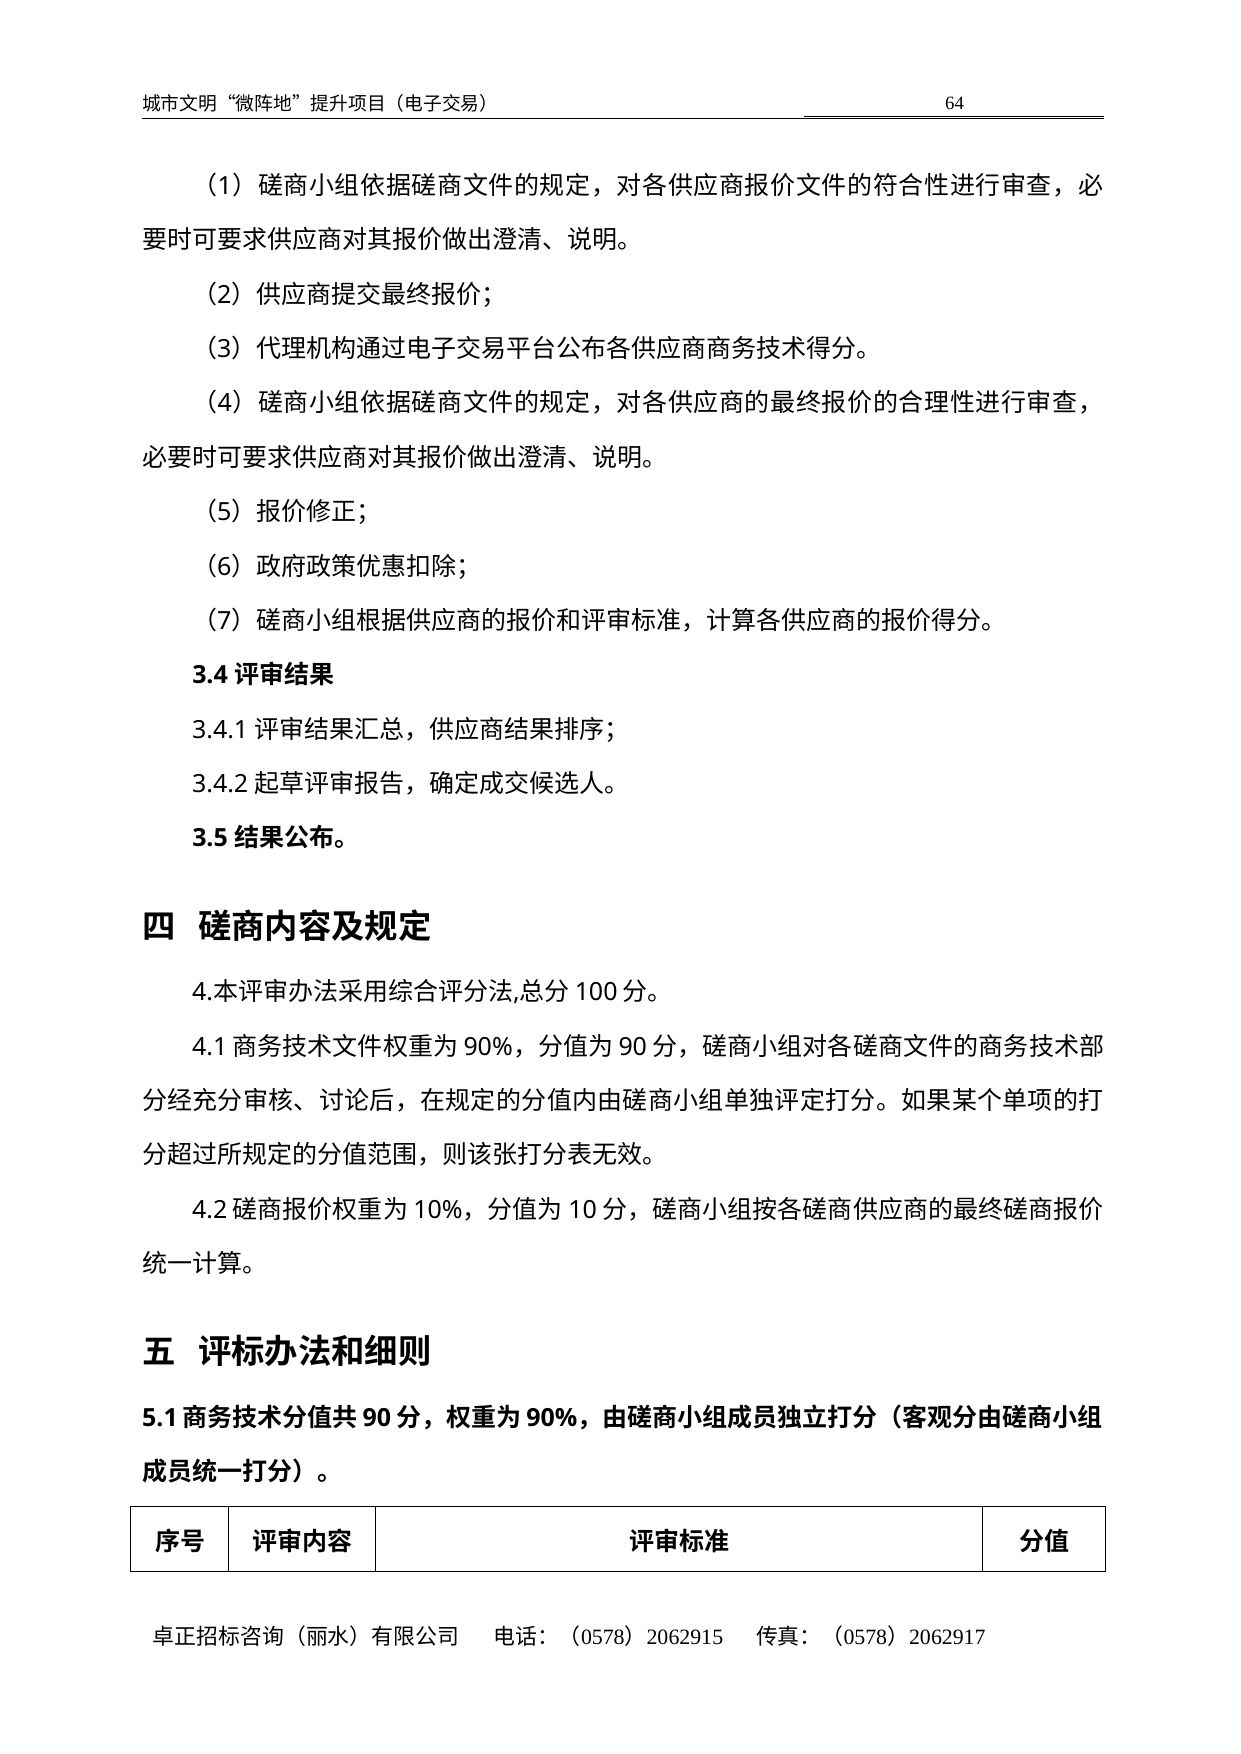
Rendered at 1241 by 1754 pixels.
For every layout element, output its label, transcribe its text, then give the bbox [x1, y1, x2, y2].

text （4）磋商小组依据磋商文件的规定，对各供应商的最终报价的合理性进行审查，必要时可要求供应商对其报价做出澄清、说明。 [142, 383, 1104, 473]
text （1）磋商小组依据磋商文件的规定，对各供应商报价文件的符合性进行审查，必要时可要求供应商对其报价做出澄清、说明。 [142, 165, 1104, 256]
text （3）代理机构通过电子交易平台公布各供应商商务技术得分。 [142, 328, 1104, 365]
subtitle 五 评标办法和细则 [142, 1325, 1104, 1373]
text 3.4.2 起草评审报告，确定成交候选人。 [142, 763, 1104, 800]
text 5.1商务技术分值共90分，权重为90%，由磋商小组成员独立打分（客观分由磋商小组成员统一打分）。 [142, 1397, 1104, 1488]
table_header 分值 [983, 1507, 1105, 1571]
subtitle 四 磋商内容及规定 [142, 899, 1104, 948]
text 3.4 评审结果 [142, 655, 1104, 691]
text 3.5 结果公布。 [142, 818, 1104, 854]
text （2）供应商提交最终报价； [142, 274, 1104, 310]
text （6）政府政策优惠扣除； [142, 546, 1104, 582]
text 4.1商务技术文件权重为90%，分值为90分，磋商小组对各磋商文件的商务技术部分经充分审核、讨论后，在规定的分值内由磋商小组单独评定打分。如果某个单项的打分超过所规定的分值范围，则该张打分表无效。 [142, 1026, 1104, 1171]
text （5）报价修正； [142, 492, 1104, 528]
table_header 序号 [131, 1507, 228, 1571]
table_header 评审标准 [376, 1507, 982, 1571]
text （7）磋商小组根据供应商的报价和评审标准，计算各供应商的报价得分。 [142, 600, 1104, 637]
text 4.2磋商报价权重为10%，分值为10分，磋商小组按各磋商供应商的最终磋商报价统一计算。 [142, 1189, 1104, 1280]
table_header 评审内容 [229, 1507, 375, 1571]
text 3.4.1 评审结果汇总，供应商结果排序； [142, 709, 1104, 745]
text 4.本评审办法采用综合评分法,总分100分。 [142, 972, 1104, 1008]
